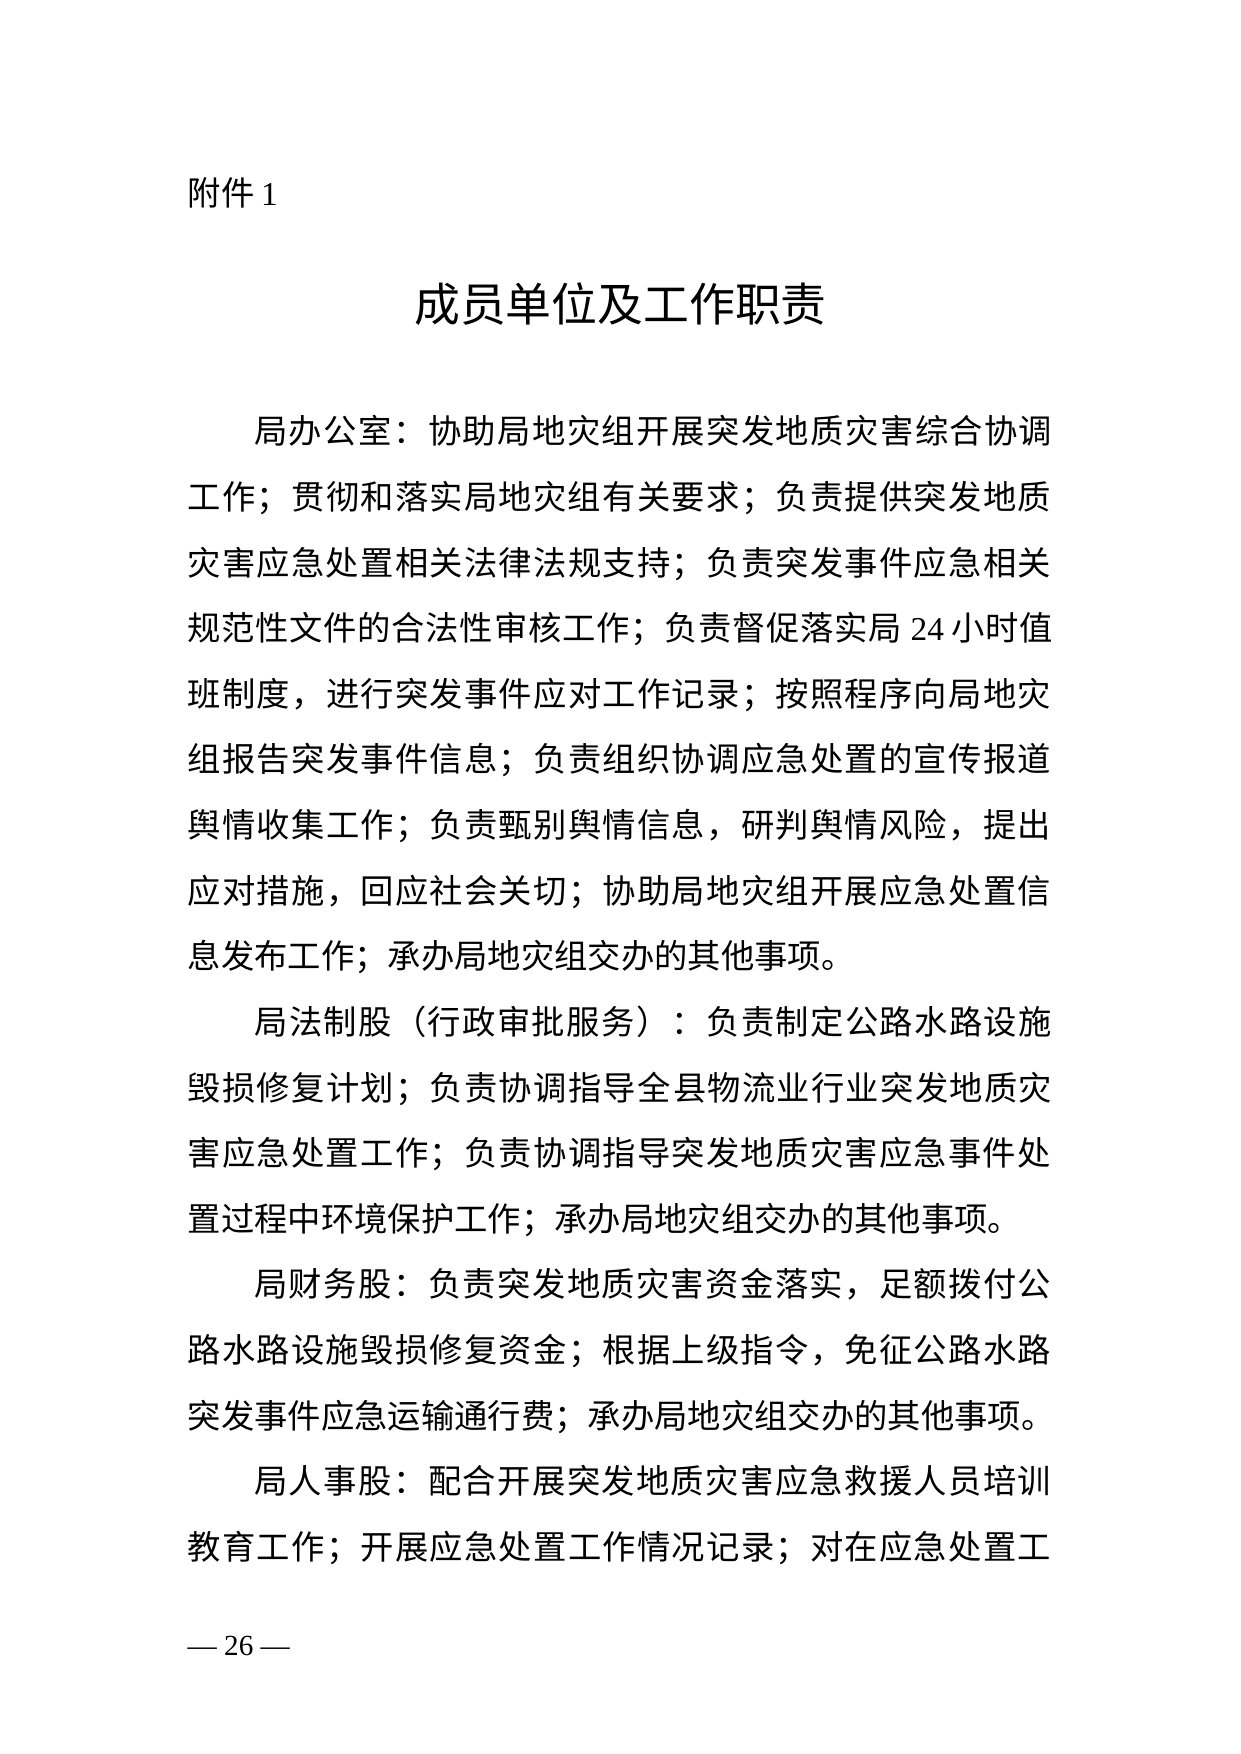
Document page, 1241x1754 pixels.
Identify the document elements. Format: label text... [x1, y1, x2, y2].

list 局财务股：负责突发地质灾害资金落实，足额拨付公路水路设施毁损修复资金；根据上级指令，免征公路水路突发事件应急运输通行费；承办局地灾组交办的其他事项。 [187, 1244, 1053, 1441]
text 成员单位及工作职责 [187, 274, 1053, 333]
list 附件1 [187, 162, 1053, 216]
list 局办公室：协助局地灾组开展突发地质灾害综合协调工作；贯彻和落实局地灾组有关要求；负责提供突发地质灾害应急处置相关法律法规支持；负责突发事件应急相关规范性文件的合法性审核工作；负责督促落实局24小时值班制度，进行突发事件应对工作记录；按照程序向局地灾组报告突发事件信息；负责组织协调应急处置的宣传报道、舆情收集工作；负责甄别舆情信息，研判舆情风险，提出应对措施，回应社会关切；协助局地灾组开展应急处置信息发布工作；承办局地灾组交办的其他事项。 [187, 391, 1053, 982]
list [187, 1441, 1053, 1572]
list 局法制股（行政审批服务）：负责制定公路水路设施毁损修复计划；负责协调指导全县物流业行业突发地质灾害应急处置工作；负责协调指导突发地质灾害应急事件处置过程中环境保护工作；承办局地灾组交办的其他事项。 [187, 982, 1053, 1244]
